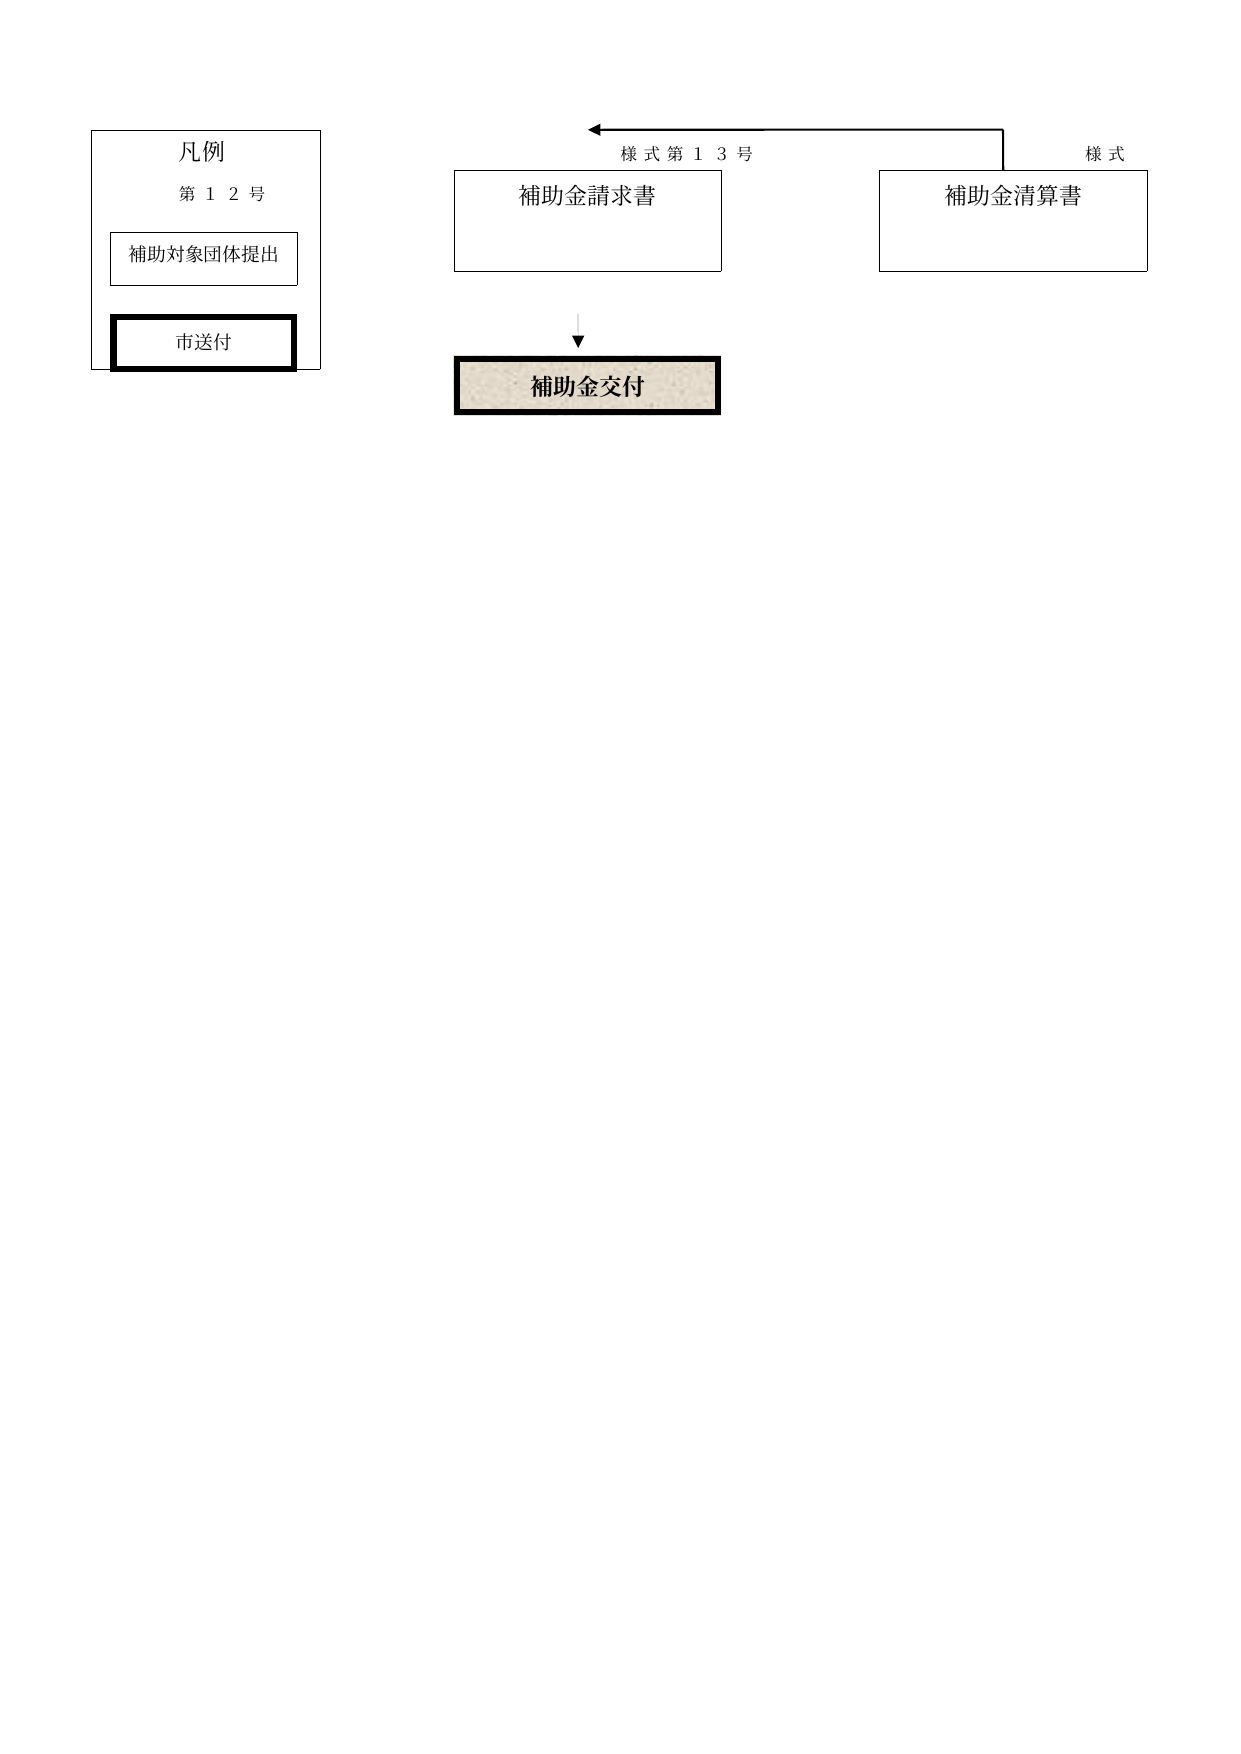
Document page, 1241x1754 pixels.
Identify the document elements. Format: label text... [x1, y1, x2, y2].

text 凡例 様式第１３号 様式第１２号 [179, 129, 1150, 215]
picture [460, 362, 715, 409]
